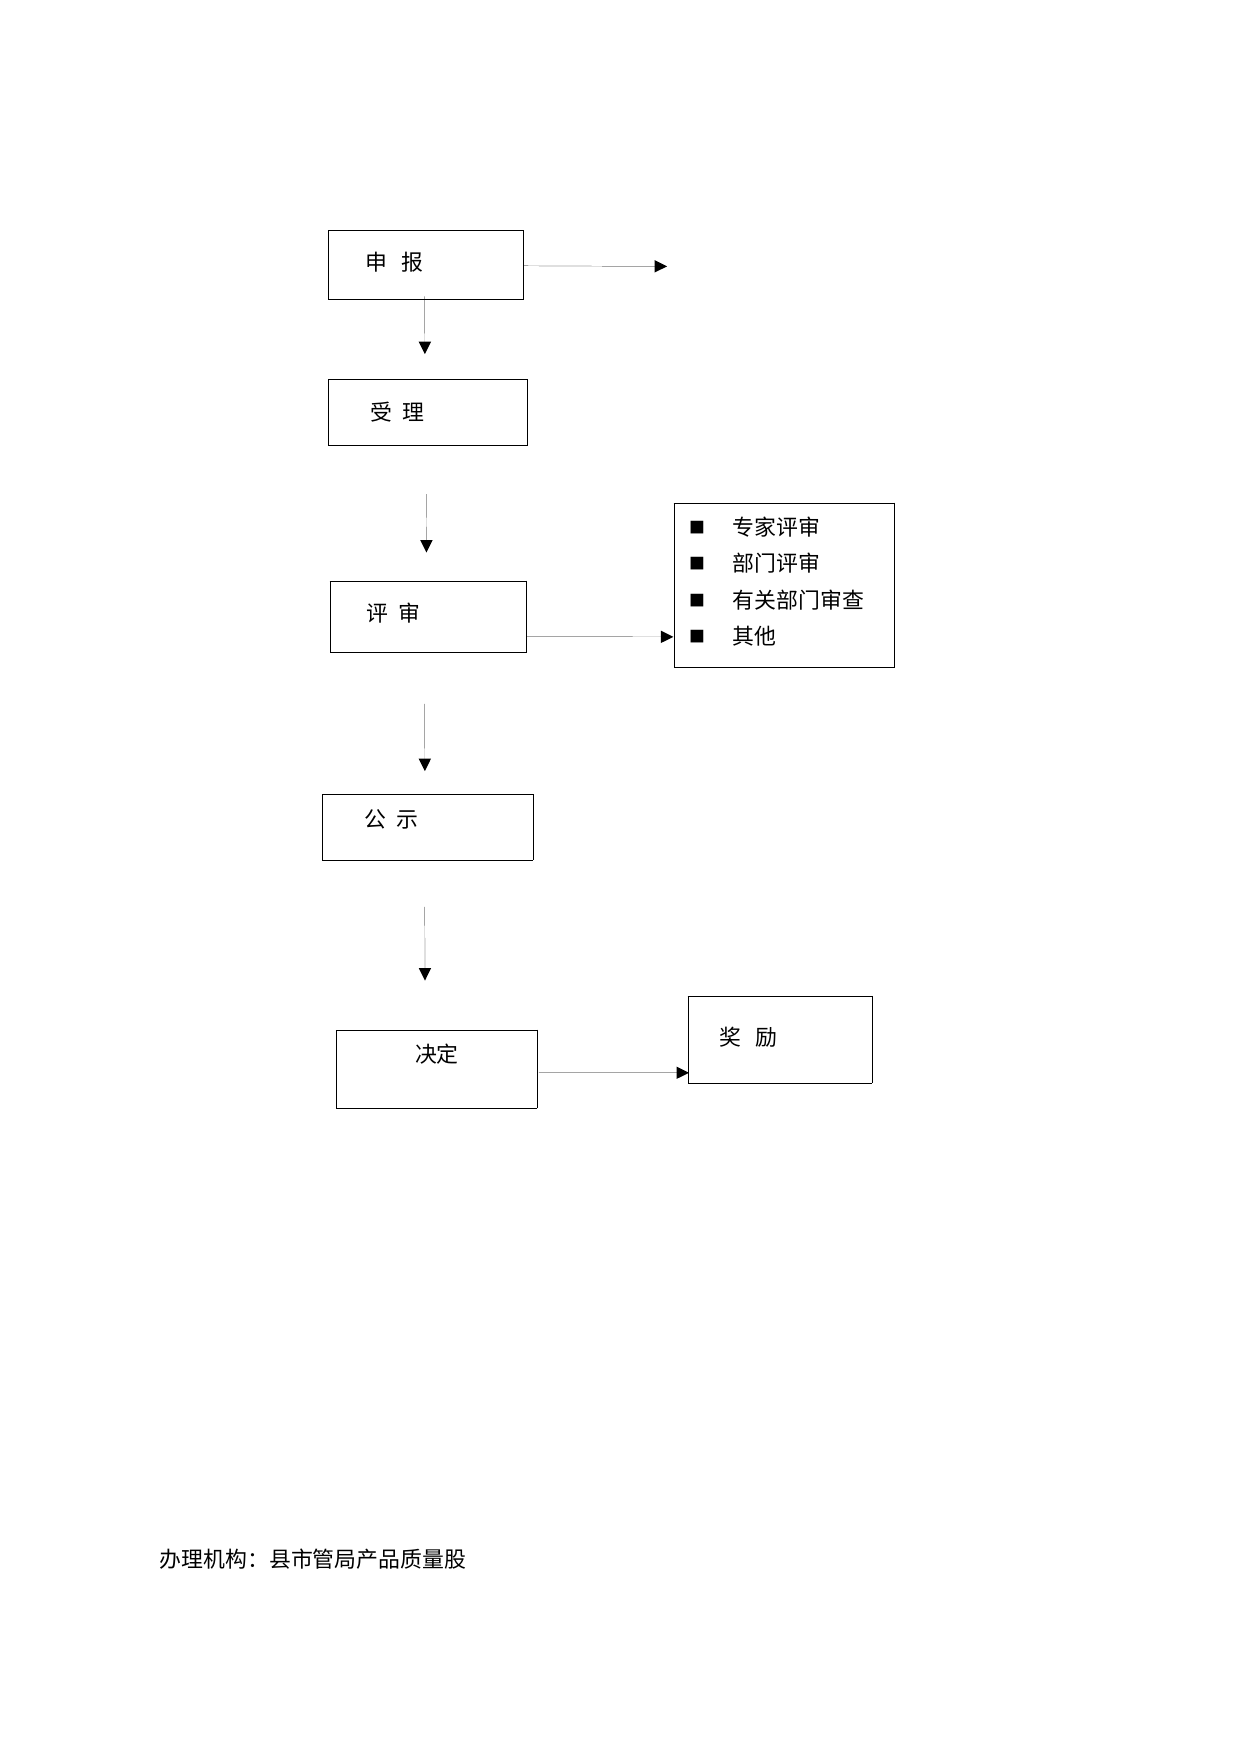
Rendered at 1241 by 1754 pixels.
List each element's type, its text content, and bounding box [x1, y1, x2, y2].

text 办理机构：县市管局产品质量股 [159, 1542, 1098, 1574]
